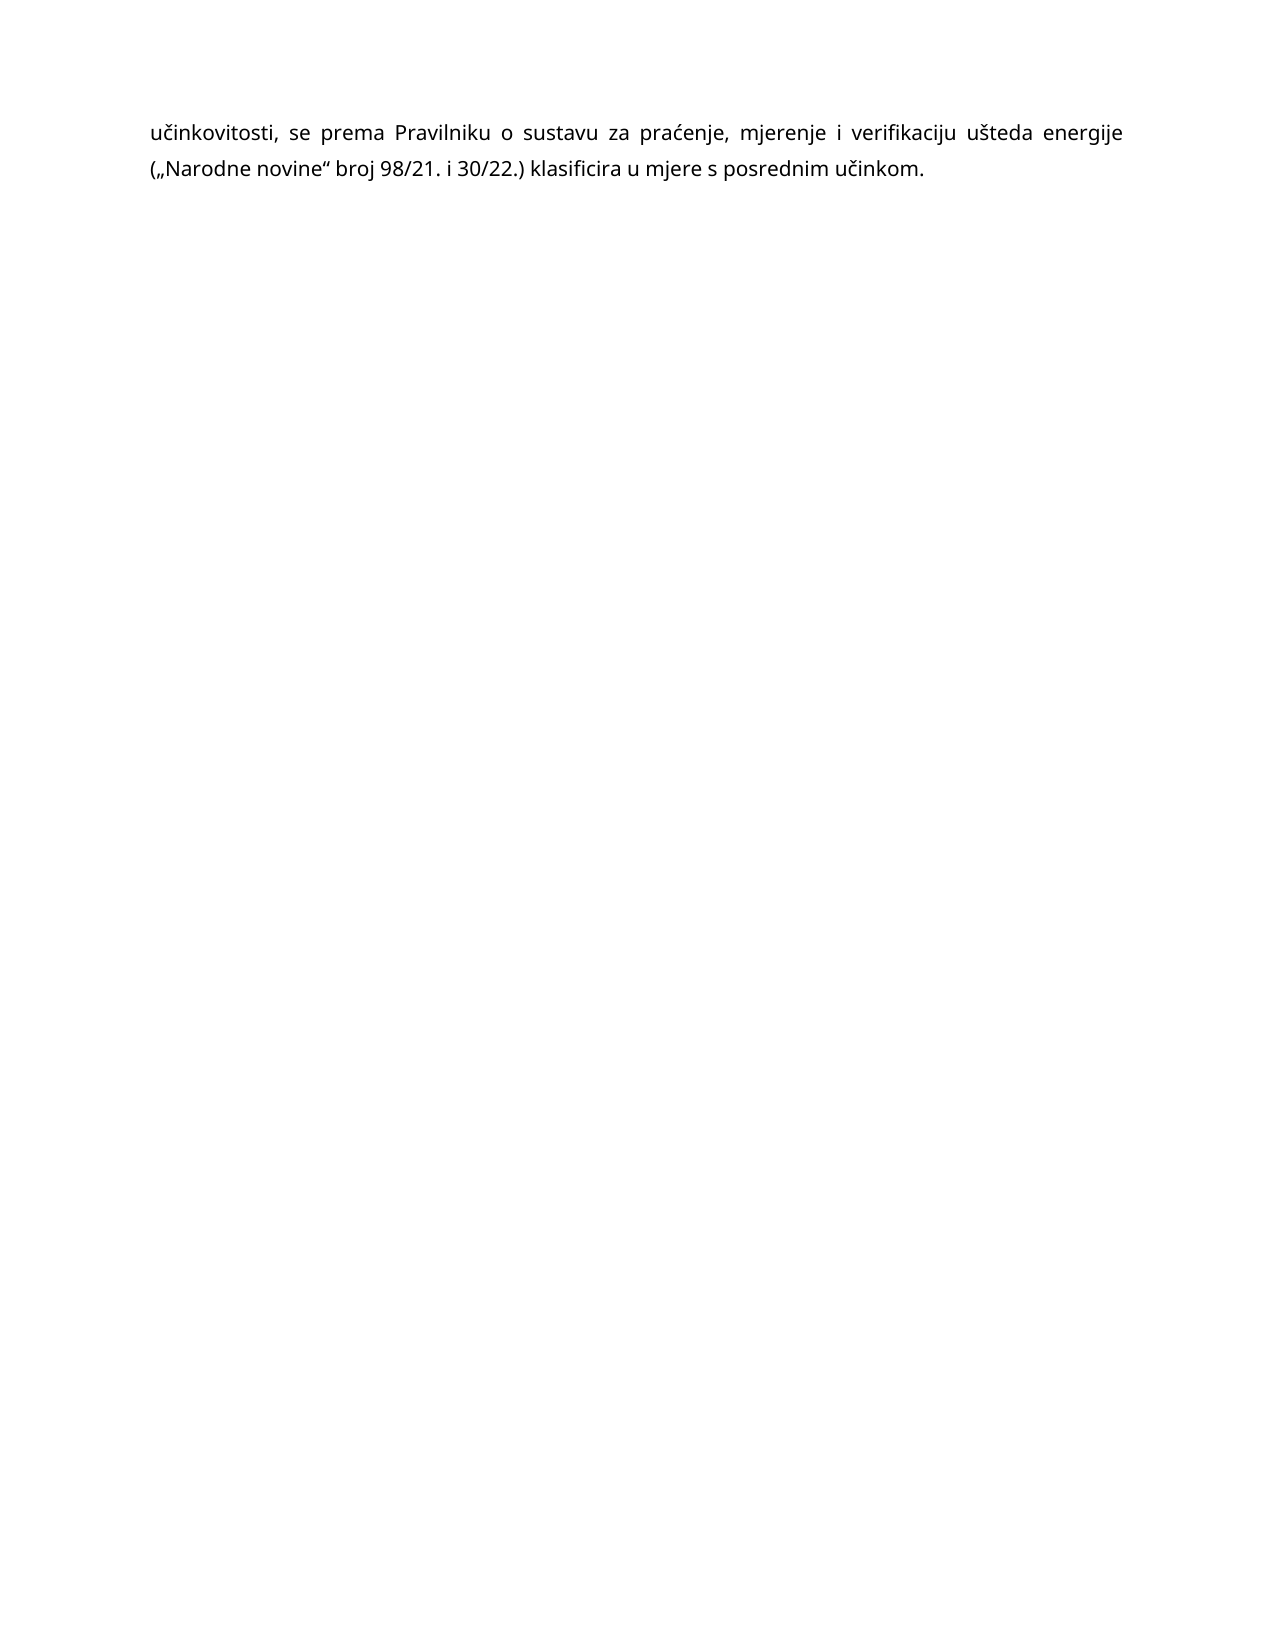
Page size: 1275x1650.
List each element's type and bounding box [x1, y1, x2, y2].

text [150, 118, 1125, 182]
